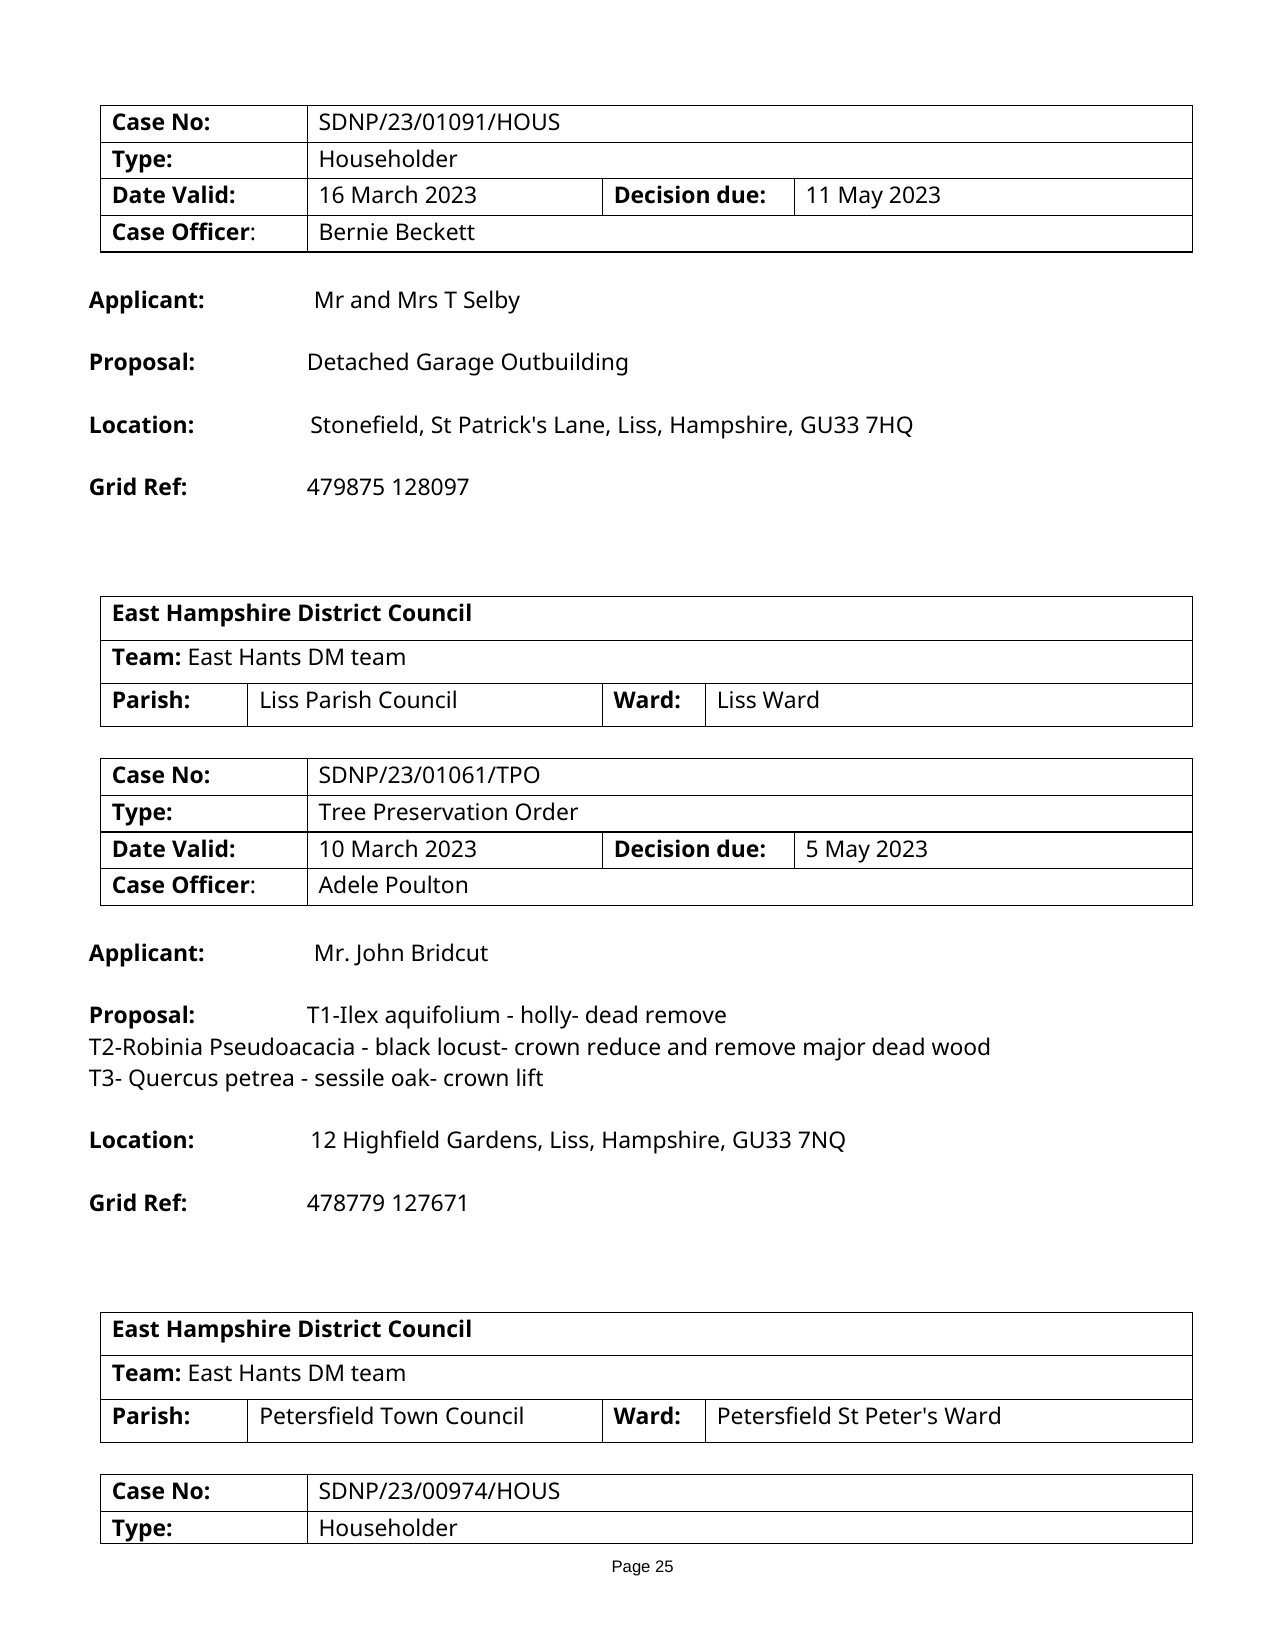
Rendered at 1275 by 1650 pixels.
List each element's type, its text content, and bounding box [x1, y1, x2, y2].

table_cell Decision due: [603, 179, 794, 215]
text Location: 12 Highfield Gardens, Liss, Hampshire, GU33 7NQ [89, 1124, 1196, 1156]
table_header SDNP/23/01091/HOUS [308, 106, 1192, 142]
table_cell Case Officer: [101, 216, 307, 251]
text T3- Quercus petrea - sessile oak- crown lift [89, 1062, 1196, 1093]
table_cell Type: [101, 796, 307, 831]
table_cell 10 March 2023 [308, 833, 602, 868]
text Grid Ref: 478779 127671 [89, 1187, 1196, 1218]
text Location: Stonefield, St Patrick's Lane, Liss, Hampshire, GU33 7HQ [89, 409, 1196, 440]
text Grid Ref: 479875 128097 [89, 471, 1196, 502]
table_cell Bernie Beckett [308, 216, 1192, 251]
text T2-Robinia Pseudoacacia - black locust- crown reduce and remove major dead wood [89, 1031, 1196, 1062]
table_header Case No: [101, 759, 307, 795]
table_cell Team: East Hants DM team [101, 1356, 1192, 1399]
table_cell Ward: [603, 1400, 705, 1442]
table_cell Ward: [603, 684, 705, 726]
text Proposal: T1-Ilex aquifolium - holly- dead remove [89, 999, 1196, 1031]
table_cell Adele Poulton [308, 869, 1192, 904]
table_header East Hampshire District Council [101, 597, 1192, 640]
table_cell Date Valid: [101, 179, 307, 215]
table_cell Parish: [101, 684, 247, 726]
table_cell Case Officer: [101, 869, 307, 904]
table_cell Tree Preservation Order [308, 796, 1192, 831]
table_header Case No: [101, 1475, 307, 1511]
table_cell Liss Parish Council [248, 684, 602, 726]
table_cell Liss Ward [706, 684, 1192, 726]
table_cell Petersfield St Peter's Ward [706, 1400, 1192, 1442]
text Proposal: Detached Garage Outbuilding [89, 346, 1196, 377]
table_header East Hampshire District Council [101, 1313, 1192, 1355]
table_header SDNP/23/01061/TPO [308, 759, 1192, 795]
table_cell Decision due: [603, 833, 794, 868]
table_cell Team: East Hants DM team [101, 641, 1192, 683]
table_cell Date Valid: [101, 833, 307, 868]
table_cell Householder [308, 143, 1192, 178]
text Applicant: Mr and Mrs T Selby [89, 284, 1196, 315]
table_cell Householder [308, 1512, 1192, 1543]
table_header SDNP/23/00974/HOUS [308, 1475, 1192, 1511]
table_cell 5 May 2023 [795, 833, 1192, 868]
table_cell Petersfield Town Council [248, 1400, 602, 1442]
table_cell 11 May 2023 [795, 179, 1192, 215]
table_cell 16 March 2023 [308, 179, 602, 215]
text Applicant: Mr. John Bridcut [89, 937, 1196, 968]
table_cell Parish: [101, 1400, 247, 1442]
table_cell Type: [101, 143, 307, 178]
table_header Case No: [101, 106, 307, 142]
table_cell Type: [101, 1512, 307, 1543]
